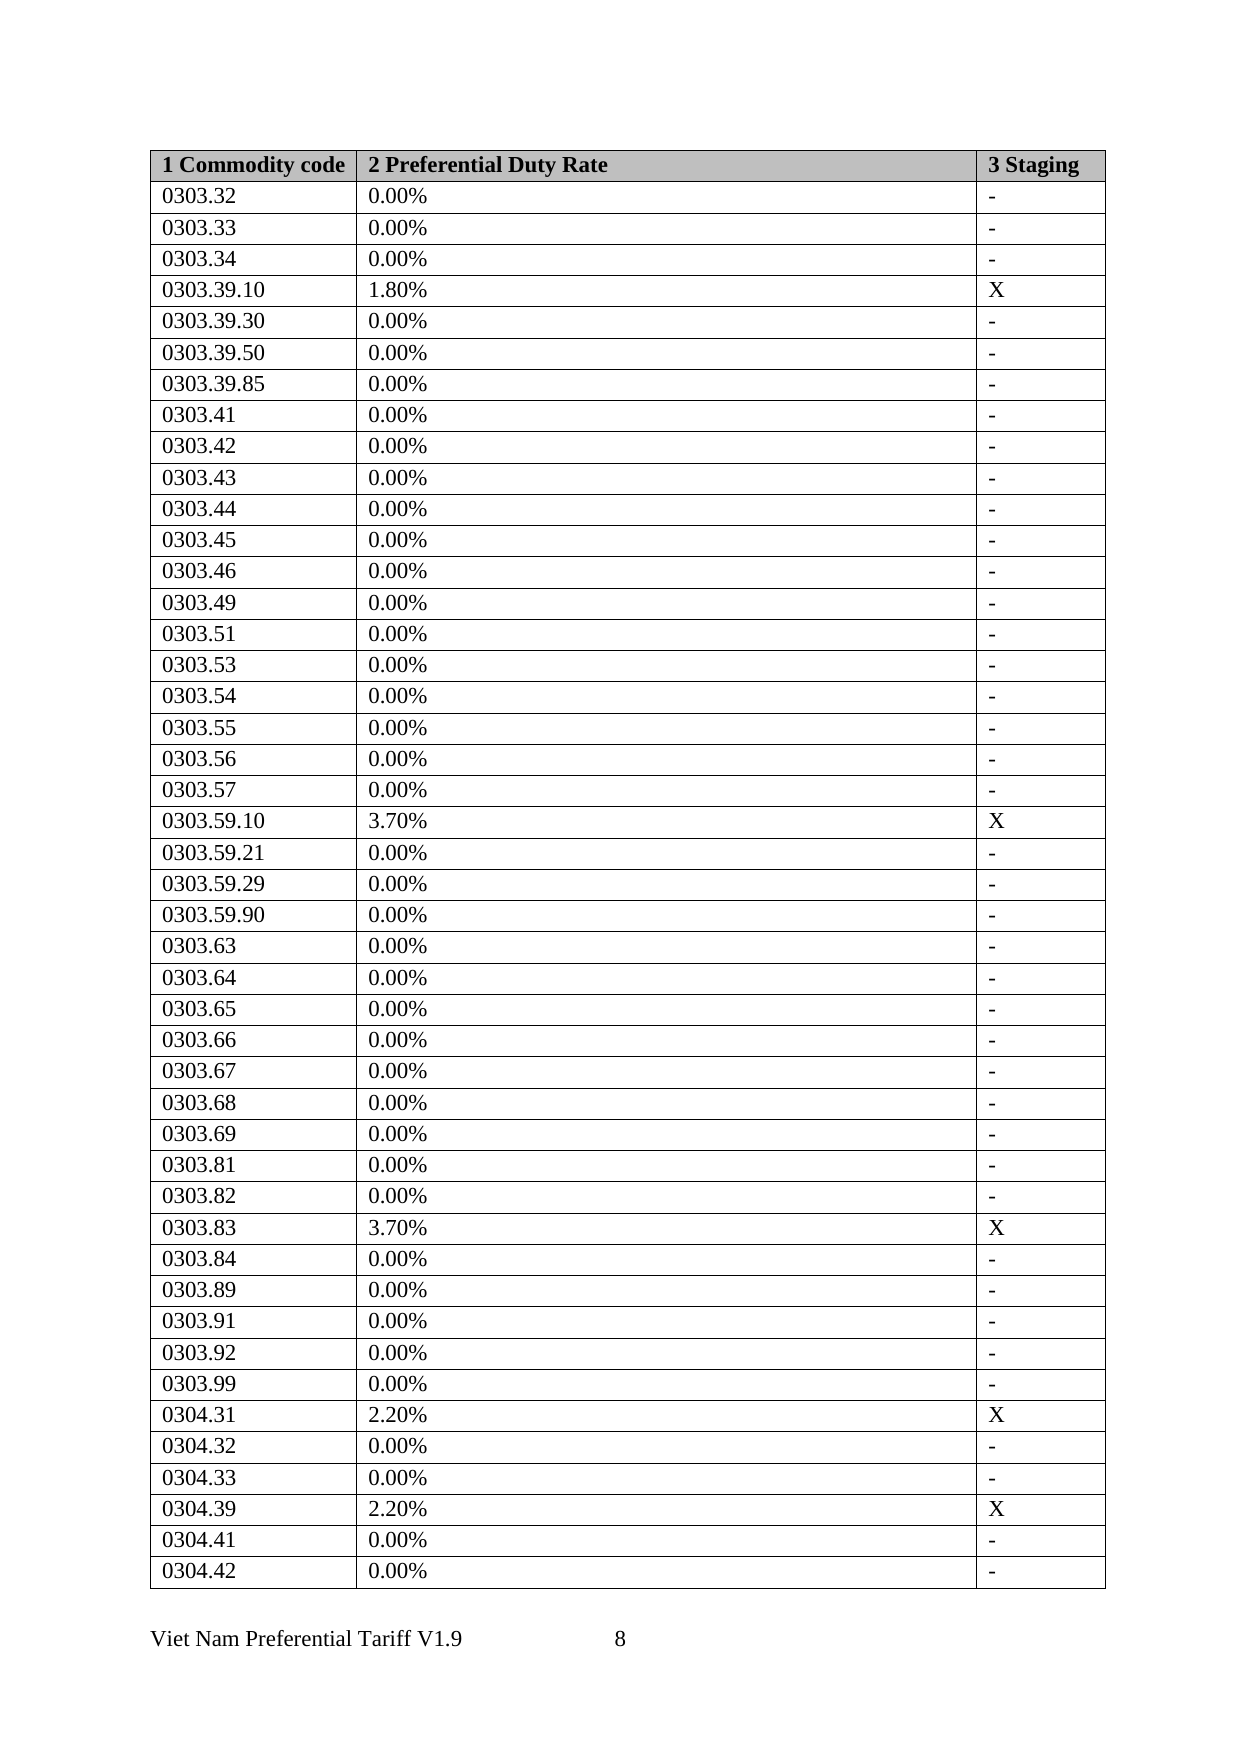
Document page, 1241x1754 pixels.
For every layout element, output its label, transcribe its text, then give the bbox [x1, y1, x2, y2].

table_cell 0303.84 [151, 1245, 356, 1275]
table_cell - [977, 1370, 1105, 1400]
table_cell 0303.39.85 [151, 370, 356, 400]
table_cell 0303.41 [151, 401, 356, 431]
table_cell 0303.54 [151, 682, 356, 712]
table_cell 1.80% [357, 276, 976, 306]
table_cell 0304.31 [151, 1401, 356, 1431]
table_cell 0.00% [357, 1339, 976, 1369]
table_cell 0.00% [357, 1245, 976, 1275]
table_cell - [977, 589, 1105, 619]
table_cell - [977, 1120, 1105, 1150]
table_cell 0303.66 [151, 1026, 356, 1056]
table_cell - [977, 714, 1105, 744]
table_cell - [977, 1339, 1105, 1369]
table_cell - [977, 495, 1105, 525]
table_cell 0.00% [357, 839, 976, 869]
table_cell - [977, 932, 1105, 962]
table_cell 0303.39.50 [151, 339, 356, 369]
table_cell 0303.51 [151, 620, 356, 650]
table_cell 0.00% [357, 1526, 976, 1556]
table_cell 0.00% [357, 589, 976, 619]
table_cell 0.00% [357, 464, 976, 494]
table_cell 3.70% [357, 1214, 976, 1244]
table_cell 0.00% [357, 932, 976, 962]
table_cell 0303.65 [151, 995, 356, 1025]
table_cell 0.00% [357, 526, 976, 556]
table_cell - [977, 995, 1105, 1025]
table_cell 0303.69 [151, 1120, 356, 1150]
table_cell - [977, 651, 1105, 681]
table_cell 0303.46 [151, 557, 356, 587]
table_cell 0303.53 [151, 651, 356, 681]
table_cell 0.00% [357, 964, 976, 994]
table_cell 0304.41 [151, 1526, 356, 1556]
table_cell - [977, 839, 1105, 869]
table_cell 0.00% [357, 214, 976, 244]
table_cell 0304.32 [151, 1432, 356, 1462]
table_cell 0304.42 [151, 1557, 356, 1587]
table_cell 0303.45 [151, 526, 356, 556]
table_cell 0303.39.10 [151, 276, 356, 306]
table_cell 0303.82 [151, 1182, 356, 1212]
table_cell 0303.68 [151, 1089, 356, 1119]
table_cell - [977, 1026, 1105, 1056]
table_cell 0.00% [357, 714, 976, 744]
table_cell 0303.43 [151, 464, 356, 494]
table_cell 0.00% [357, 620, 976, 650]
table_cell X [977, 1495, 1105, 1525]
table_cell 0.00% [357, 745, 976, 775]
table_cell - [977, 245, 1105, 275]
table_cell 0303.55 [151, 714, 356, 744]
table_cell - [977, 307, 1105, 337]
table_cell - [977, 901, 1105, 931]
table_cell - [977, 432, 1105, 462]
table_header 3 Staging [977, 151, 1105, 181]
table_cell 0.00% [357, 339, 976, 369]
table_cell 0.00% [357, 1120, 976, 1150]
table_cell 0303.64 [151, 964, 356, 994]
table_cell 0.00% [357, 995, 976, 1025]
table_cell 2.20% [357, 1401, 976, 1431]
table_header 1 Commodity code [151, 151, 356, 181]
table_cell - [977, 1276, 1105, 1306]
table_cell - [977, 745, 1105, 775]
table_cell 0.00% [357, 901, 976, 931]
table_cell 0.00% [357, 557, 976, 587]
table_cell - [977, 1432, 1105, 1462]
table_cell 0.00% [357, 432, 976, 462]
table_cell - [977, 1057, 1105, 1087]
table_cell 0.00% [357, 401, 976, 431]
table_cell 0.00% [357, 870, 976, 900]
table_cell - [977, 964, 1105, 994]
table_cell X [977, 807, 1105, 837]
table_cell 0.00% [357, 1464, 976, 1494]
table_cell - [977, 1245, 1105, 1275]
table_cell 0304.39 [151, 1495, 356, 1525]
table_cell 0303.92 [151, 1339, 356, 1369]
table_cell 0303.81 [151, 1151, 356, 1181]
table_cell - [977, 682, 1105, 712]
table_cell - [977, 1526, 1105, 1556]
table_cell X [977, 1214, 1105, 1244]
table_cell 0303.59.10 [151, 807, 356, 837]
table_cell 0303.99 [151, 1370, 356, 1400]
table_cell 3.70% [357, 807, 976, 837]
table_cell 0303.59.29 [151, 870, 356, 900]
table_cell 0303.32 [151, 182, 356, 212]
table_cell - [977, 370, 1105, 400]
table_cell 0303.33 [151, 214, 356, 244]
table_cell 0.00% [357, 682, 976, 712]
table_cell 0.00% [357, 495, 976, 525]
table_cell X [977, 276, 1105, 306]
table_cell 0303.67 [151, 1057, 356, 1087]
table_cell - [977, 1182, 1105, 1212]
table_cell - [977, 526, 1105, 556]
table_cell 0.00% [357, 370, 976, 400]
table_cell 0303.59.21 [151, 839, 356, 869]
table_cell 0.00% [357, 1276, 976, 1306]
table_cell 0303.49 [151, 589, 356, 619]
table_cell 0.00% [357, 1057, 976, 1087]
table_cell 0303.39.30 [151, 307, 356, 337]
table_cell - [977, 557, 1105, 587]
table_cell 0303.34 [151, 245, 356, 275]
table_cell - [977, 776, 1105, 806]
table_cell - [977, 1089, 1105, 1119]
table_cell 0.00% [357, 245, 976, 275]
table_header 2 Preferential Duty Rate [357, 151, 976, 181]
table_cell 0.00% [357, 776, 976, 806]
table_cell 0304.33 [151, 1464, 356, 1494]
table_cell - [977, 464, 1105, 494]
table_cell 0303.91 [151, 1307, 356, 1337]
table_cell 0303.83 [151, 1214, 356, 1244]
table_cell 0.00% [357, 1089, 976, 1119]
table_cell - [977, 1151, 1105, 1181]
table_cell 0.00% [357, 1307, 976, 1337]
table_cell 2.20% [357, 1495, 976, 1525]
table_cell - [977, 214, 1105, 244]
table_cell - [977, 401, 1105, 431]
table_cell - [977, 870, 1105, 900]
table_cell 0303.56 [151, 745, 356, 775]
table_cell 0303.42 [151, 432, 356, 462]
table_cell - [977, 1464, 1105, 1494]
table_cell 0.00% [357, 1370, 976, 1400]
table_cell 0.00% [357, 1182, 976, 1212]
table_cell 0303.59.90 [151, 901, 356, 931]
table_cell 0.00% [357, 1432, 976, 1462]
table_cell 0.00% [357, 1026, 976, 1056]
table_cell 0303.63 [151, 932, 356, 962]
table_cell - [977, 182, 1105, 212]
table_cell X [977, 1401, 1105, 1431]
table_cell - [977, 1307, 1105, 1337]
table_cell - [977, 620, 1105, 650]
table_cell 0.00% [357, 1151, 976, 1181]
table_cell 0303.89 [151, 1276, 356, 1306]
table_cell 0303.57 [151, 776, 356, 806]
table_cell 0.00% [357, 182, 976, 212]
table_cell 0.00% [357, 651, 976, 681]
table_cell 0.00% [357, 1557, 976, 1587]
table_cell - [977, 339, 1105, 369]
table_cell 0303.44 [151, 495, 356, 525]
table_cell 0.00% [357, 307, 976, 337]
table_cell - [977, 1557, 1105, 1587]
